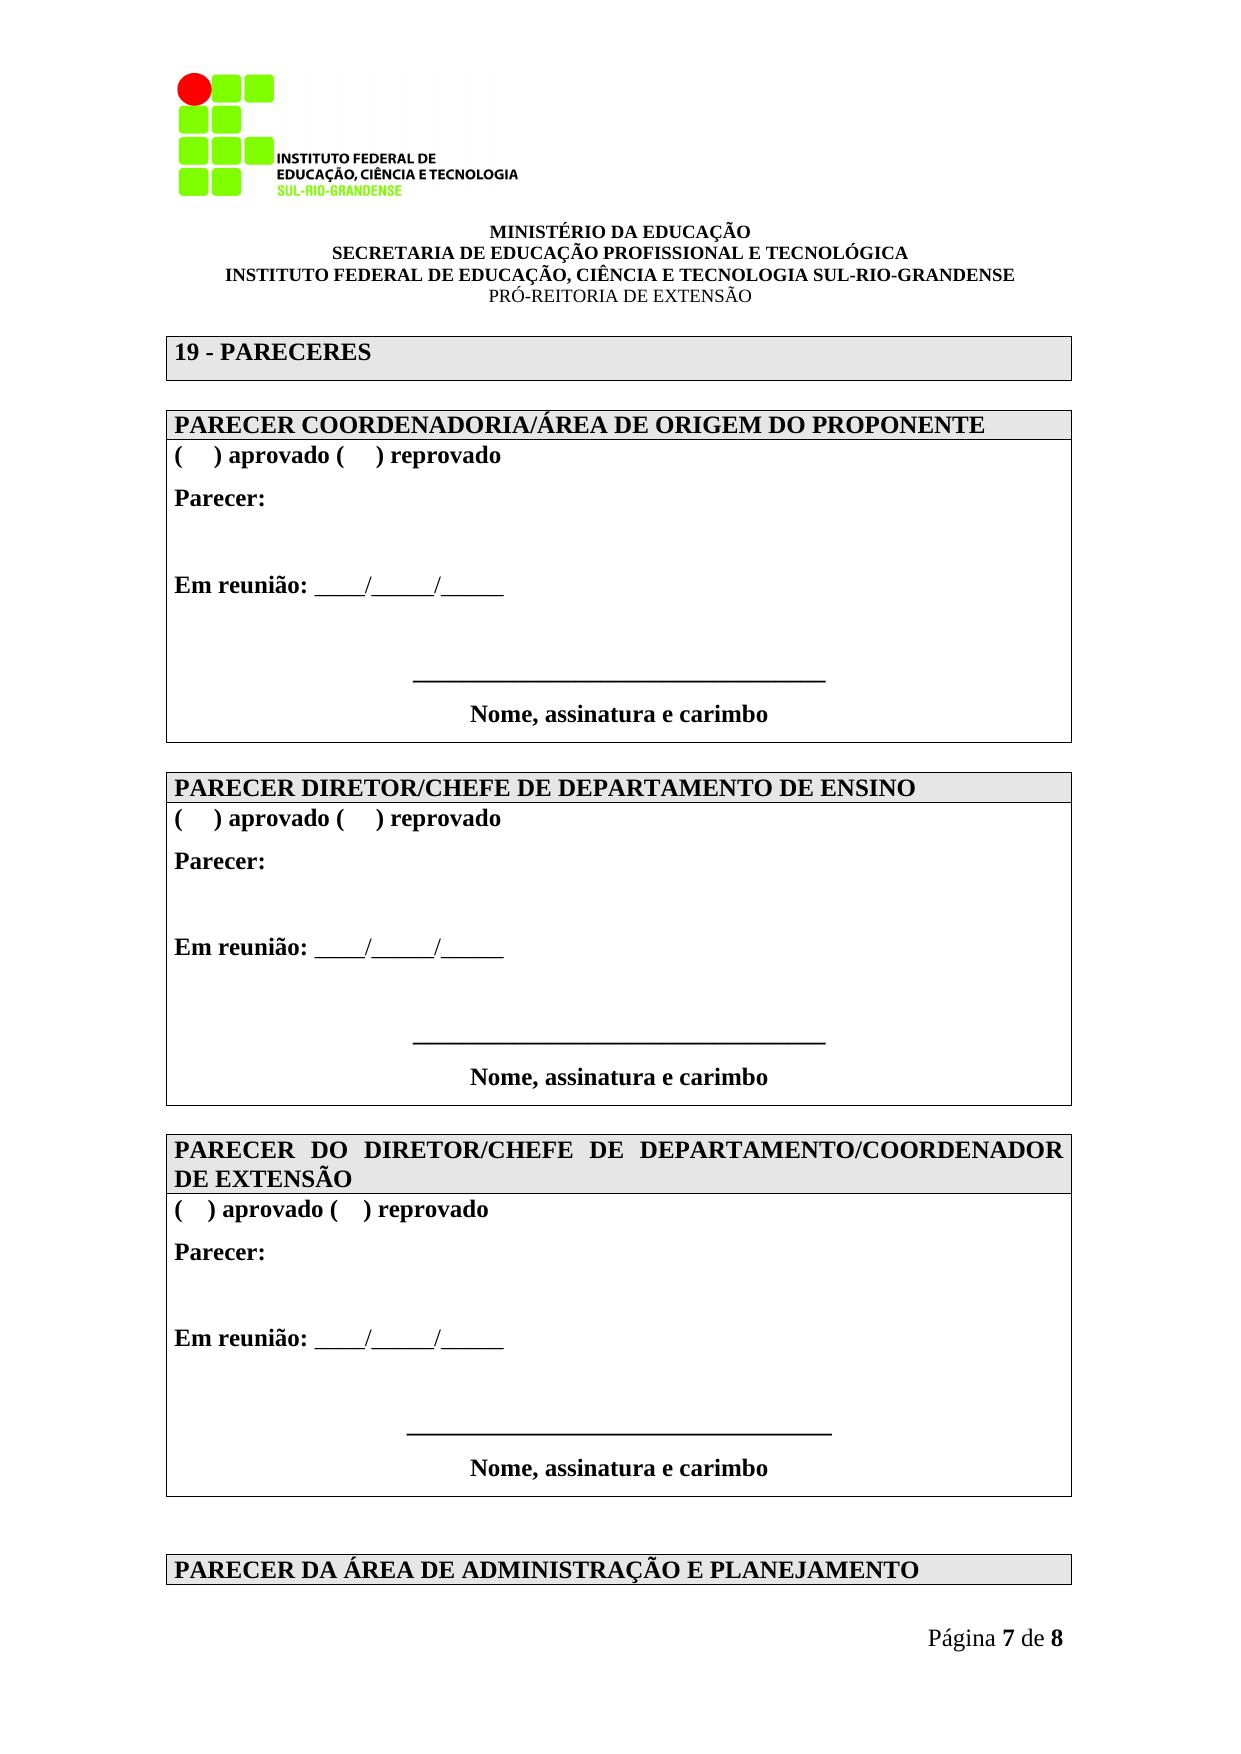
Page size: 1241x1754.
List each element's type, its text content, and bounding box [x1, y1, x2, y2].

table_cell ( ) aprovado ( ) reprovado Parecer: Em reunião: ____/_____/_____ _________________________________ Nome, assinatura e carimbo [167, 803, 1071, 1104]
picture [177, 73, 518, 196]
table_cell ( ) aprovado ( ) reprovado Parecer: Em reunião: ____/_____/_____ _________________________________ Nome, assinatura e carimbo [167, 440, 1071, 742]
table_header PARECER DO DIRETOR/CHEFE DE DEPARTAMENTO/COORDENADOR DE EXTENSÃO [167, 1135, 1071, 1193]
table_cell ( ) aprovado ( ) reprovado Parecer: Em reunião: ____/_____/_____ __________________________________ Nome, assinatura e carimbo [167, 1194, 1071, 1496]
table_header PARECER COORDENADORIA/ÁREA DE ORIGEM DO PROPONENTE [167, 411, 1071, 439]
table_header 19 - PARECERES [167, 337, 1071, 380]
table_header PARECER DA ÁREA DE ADMINISTRAÇÃO E PLANEJAMENTO [167, 1555, 1071, 1584]
table_header PARECER DIRETOR/CHEFE DE DEPARTAMENTO DE ENSINO [167, 773, 1071, 802]
